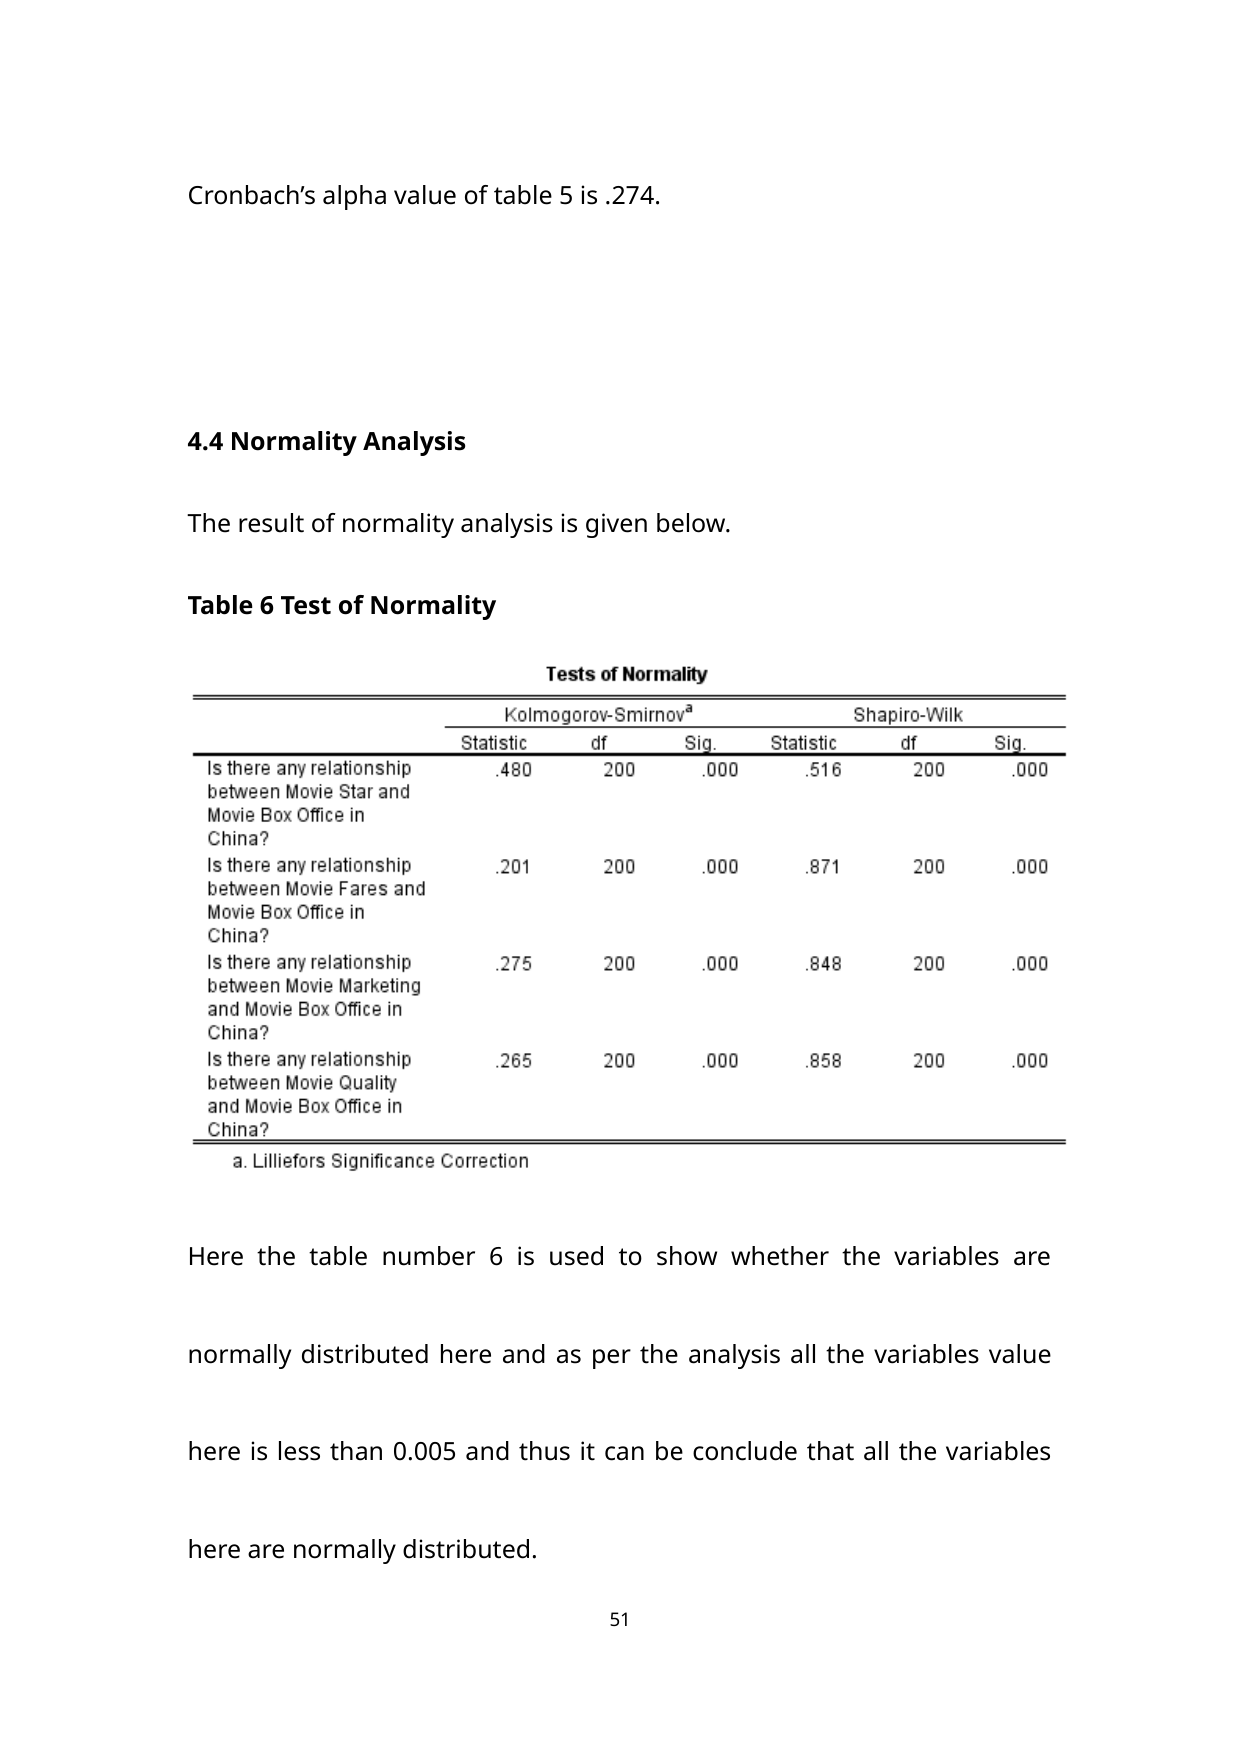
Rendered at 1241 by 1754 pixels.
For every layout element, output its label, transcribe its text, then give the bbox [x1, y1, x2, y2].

text Table 6 Test of Normality [187, 572, 1053, 637]
picture [187, 653, 1074, 1182]
text The result of normality analysis is given below. [187, 490, 1053, 555]
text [187, 162, 1053, 227]
text Here the table number 6 is used to show whether the variables are normally distributed here and as per the analysis all the variables value here is less than 0.005 and thus it can be conclude that all the variables here are normally distributed. [187, 1223, 1053, 1581]
subtitle 4.4 Normality Analysis [187, 408, 1053, 473]
